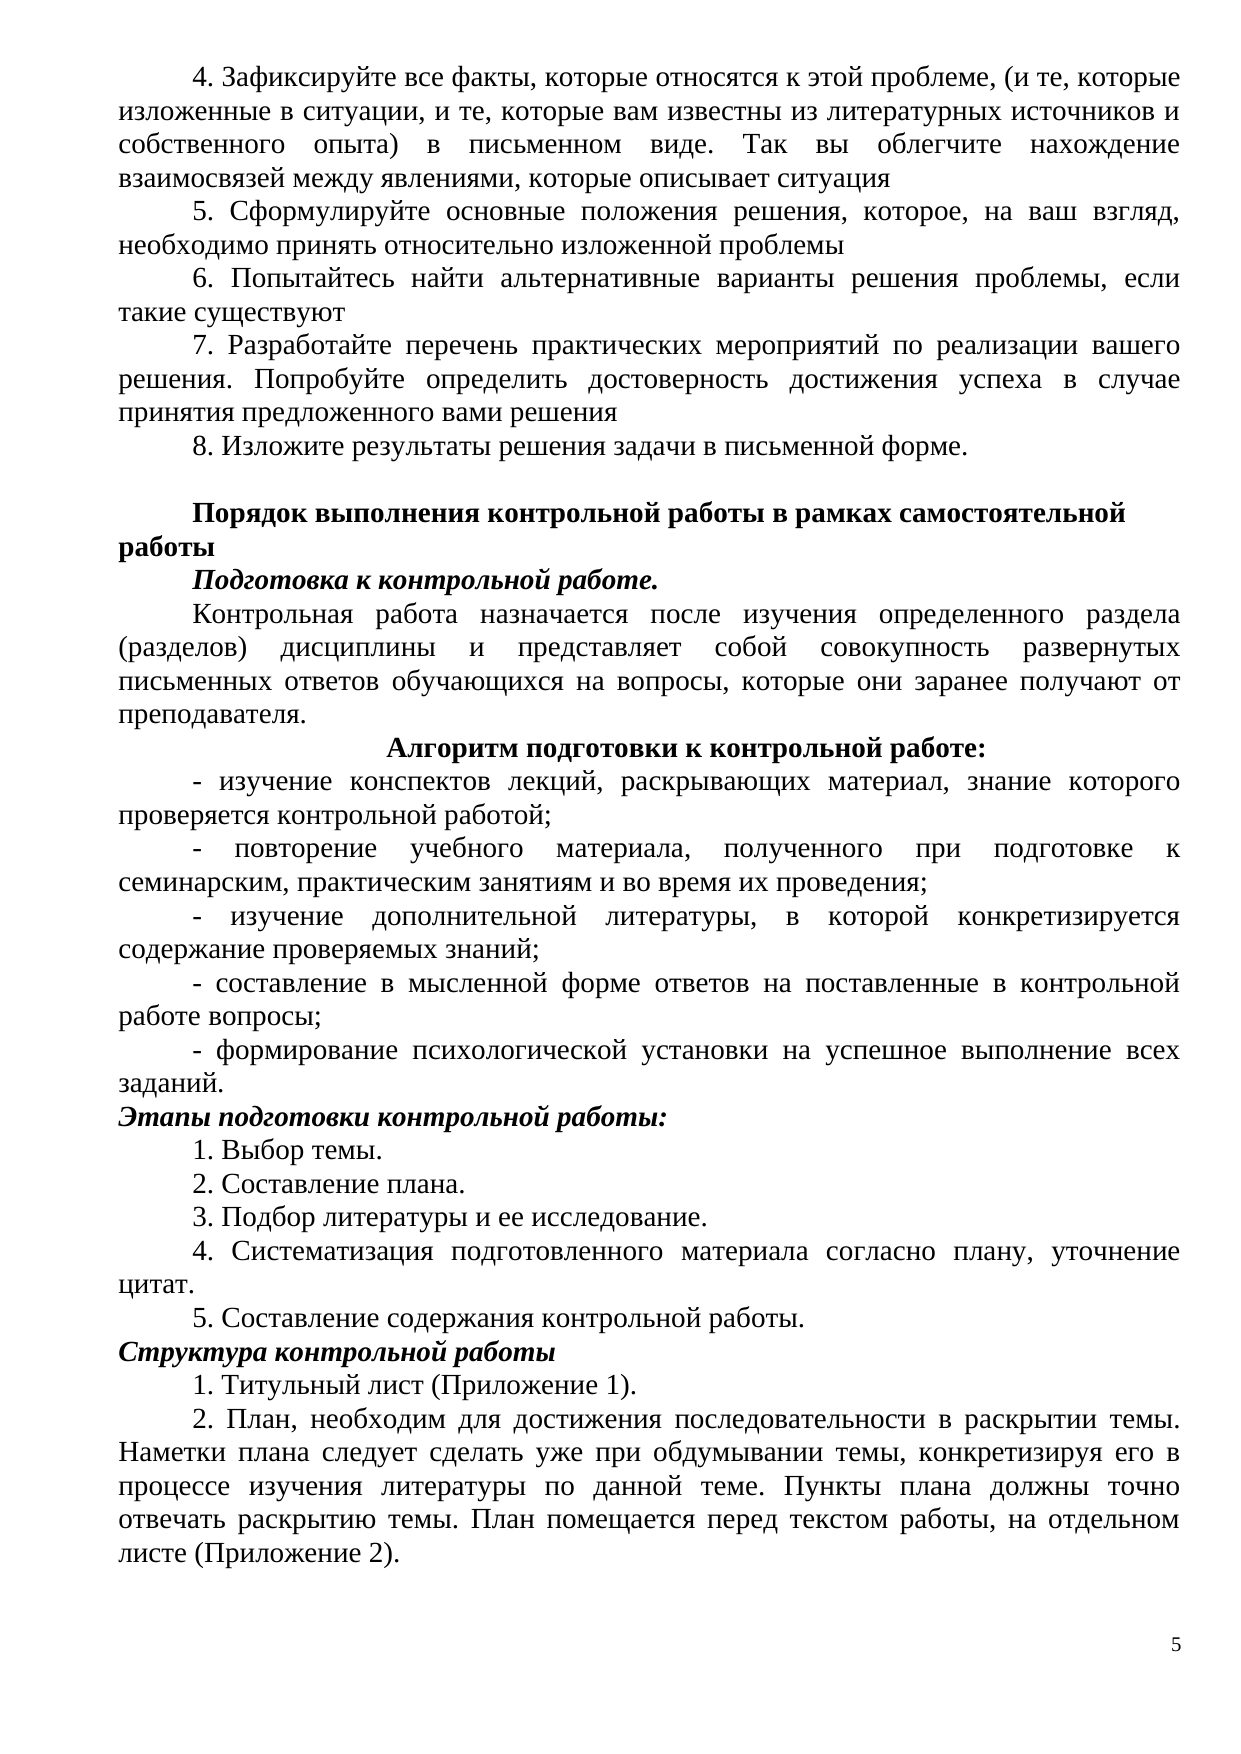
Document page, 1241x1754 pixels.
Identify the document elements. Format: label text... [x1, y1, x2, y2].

text Подготовка к контрольной работе. [118, 562, 1181, 596]
text 2. Составление плана. [118, 1166, 1181, 1199]
text Алгоритм подготовки к контрольной работе: [118, 730, 1181, 763]
text 4. Зафиксируйте все факты, которые относятся к этой проблеме, (и те, которые изложенные в ситуации, и те, которые вам известны из литературных источников и собственного опыта) в письменном виде. Так вы облегчите нахождение взаимосвязей между явлениями, которые описывает ситуация [118, 59, 1181, 193]
text - составление в мысленной форме ответов на поставленные в контрольной работе вопросы; [118, 965, 1181, 1032]
text 4. Систематизация подготовленного материала согласно плану, уточнение цитат. [118, 1233, 1181, 1300]
text 7. Разработайте перечень практических мероприятий по реализации вашего решения. Попробуйте определить достоверность достижения успеха в случае принятия предложенного вами решения [118, 327, 1181, 428]
text 8. Изложите результаты решения задачи в письменной форме. [118, 428, 1181, 462]
text Контрольная работа назначается после изучения определенного раздела (разделов) дисциплины и представляет собой совокупность развернутых письменных ответов обучающихся на вопросы, которые они заранее получают от преподавателя. [118, 596, 1181, 730]
text - формирование психологической установки на успешное выполнение всех заданий. [118, 1032, 1181, 1099]
text 2. План, необходим для достижения последовательности в раскрытии темы. Наметки плана следует сделать уже при обдумывании темы, конкретизируя его в процессе изучения литературы по данной теме. Пункты плана должны точно отвечать раскрытию темы. План помещается перед текстом работы, на отдельном листе (Приложение 2). [118, 1401, 1181, 1568]
text 5. Составление содержания контрольной работы. [118, 1300, 1181, 1334]
text - изучение дополнительной литературы, в которой конкретизируется содержание проверяемых знаний; [118, 898, 1181, 965]
text Этапы подготовки контрольной работы: [118, 1099, 1181, 1132]
text - повторение учебного материала, полученного при подготовке к семинарским, практическим занятиям и во время их проведения; [118, 831, 1181, 898]
text 1. Титульный лист (Приложение 1). [118, 1367, 1181, 1401]
text 5. Сформулируйте основные положения решения, которое, на ваш взгляд, необходимо принять относительно изложенной проблемы [118, 193, 1181, 260]
text Порядок выполнения контрольной работы в рамках самостоятельной работы [118, 495, 1181, 562]
text - изучение конспектов лекций, раскрывающих материал, знание которого проверяется контрольной работой; [118, 763, 1181, 831]
text 3. Подбор литературы и ее исследование. [118, 1199, 1181, 1233]
text Структура контрольной работы [118, 1334, 1181, 1367]
text 6. Попытайтесь найти альтернативные варианты решения проблемы, если такие существуют [118, 260, 1181, 327]
text 1. Выбор темы. [118, 1132, 1181, 1166]
